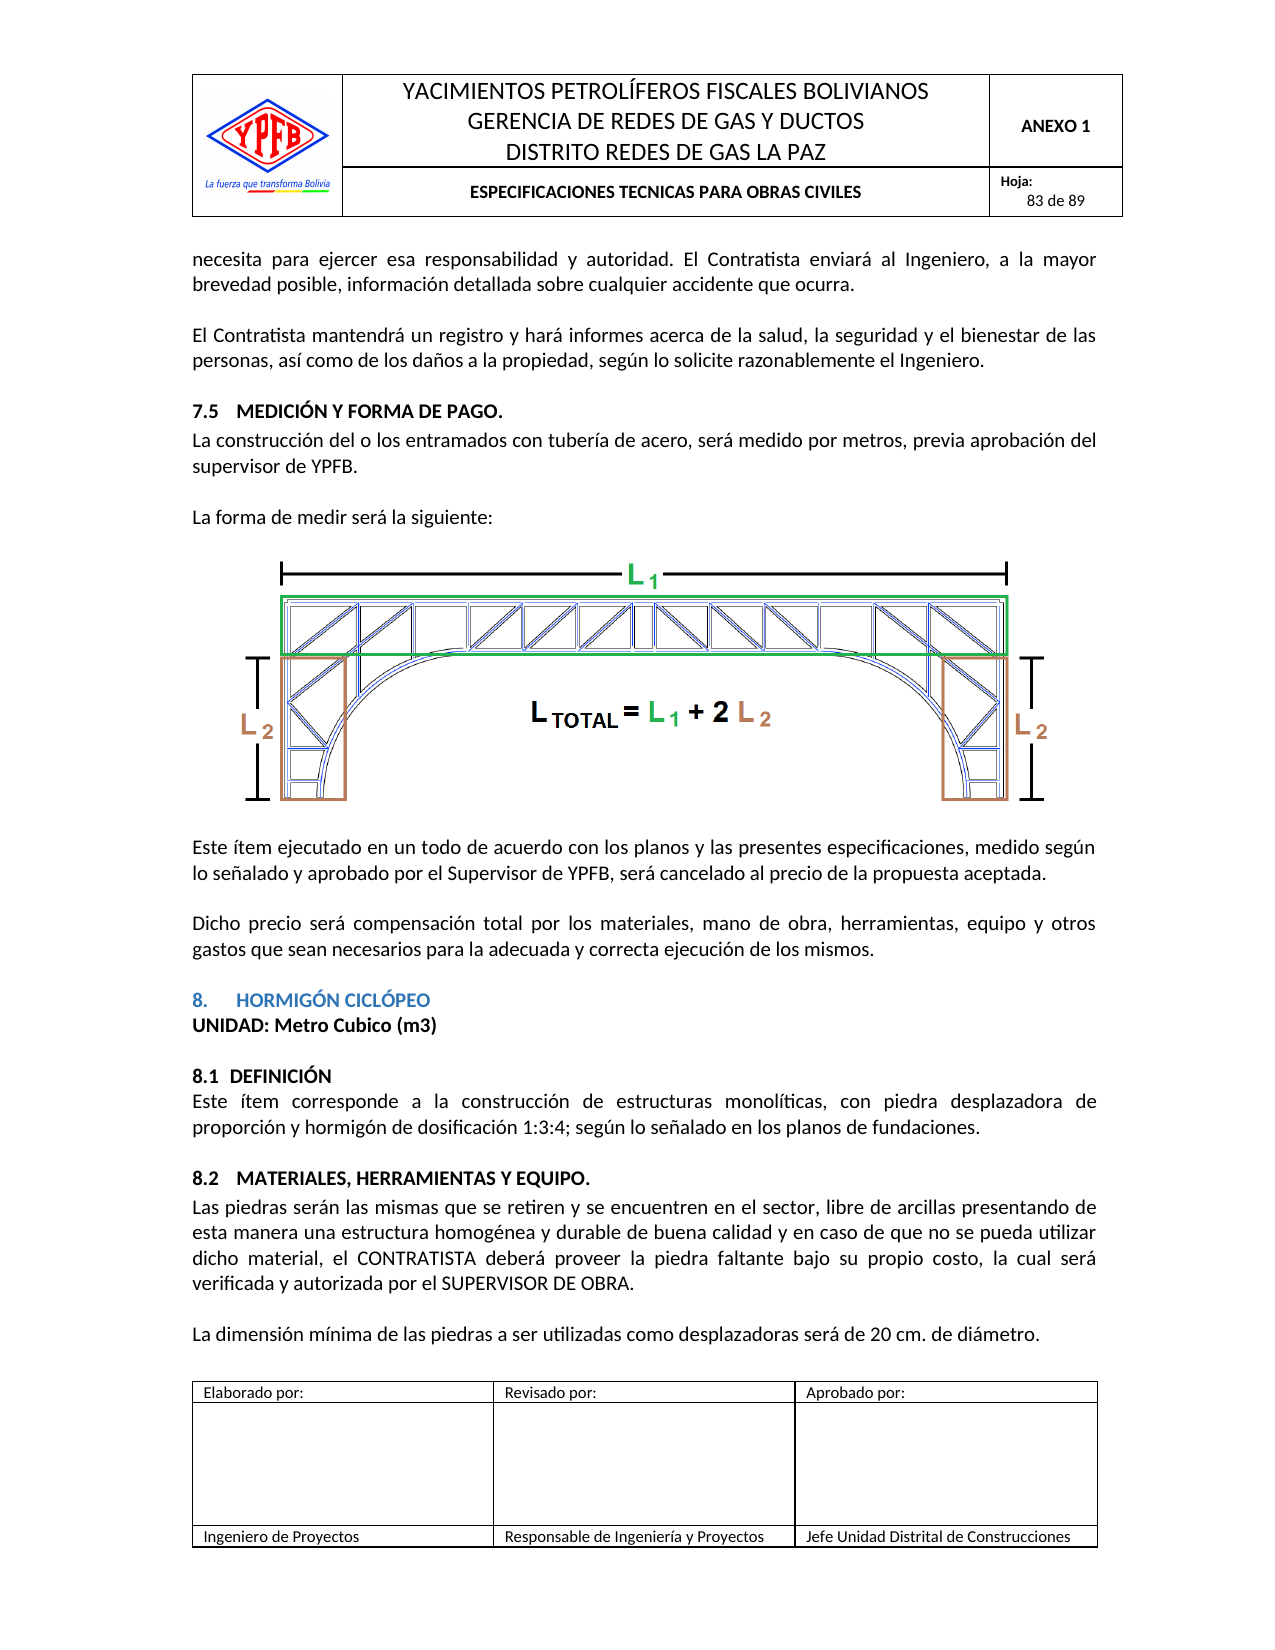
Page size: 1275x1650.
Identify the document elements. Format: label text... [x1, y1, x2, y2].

picture [203, 93, 331, 198]
text Este ítem ejecutado en un todo de acuerdo con los planos y las presentes especificaciones, medido según lo señalado y aprobado por el Supervisor de YPFB, será cancelado al precio de la propuesta aceptada. [192, 834, 1098, 885]
text Este ítem corresponde a la construcción de estructuras monolíticas, con piedra desplazadora de proporción y hormigón de dosificación 1:3:4; según lo señalado en los planos de fundaciones. [192, 1088, 1098, 1139]
text La dimensión mínima de las piedras a ser utilizadas como desplazadoras será de 20 cm. de diámetro. [192, 1321, 1098, 1346]
subtitle HORMIGÓN CICLÓPEO [192, 987, 1098, 1012]
list DEFINICIÓN [192, 1063, 1098, 1088]
text Dicho precio será compensación total por los materiales, mano de obra, herramientas, equipo y otros gastos que sean necesarios para la adecuada y correcta ejecución de los mismos. [192, 911, 1098, 961]
text Las piedras serán las mismas que se retiren y se encuentren en el sector, libre de arcillas presentando de esta manera una estructura homogénea y durable de buena calidad y en caso de que no se pueda utilizar dicho material, el CONTRATISTA deberá proveer la piedra faltante bajo su propio costo, la cual será verificada y autorizada por el SUPERVISOR DE OBRA. [192, 1194, 1098, 1296]
list MATERIALES, HERRAMIENTAS Y EQUIPO. [192, 1165, 1098, 1190]
list MEDICIÓN Y FORMA DE PAGO. [192, 398, 1098, 424]
text La construcción del o los entramados con tubería de acero, será medido por metros, previa aprobación del supervisor de YPFB. [192, 428, 1098, 478]
text La forma de medir será la siguiente: [192, 504, 1098, 529]
text El Contratista mantendrá un registro y hará informes acerca de la salud, la seguridad y el bienestar de las personas, así como de los daños a la propiedad, según lo solicite razonablemente el Ingeniero. [192, 322, 1098, 373]
text UNIDAD: Metro Cubico (m3) [192, 1012, 1098, 1038]
picture [232, 554, 1058, 809]
